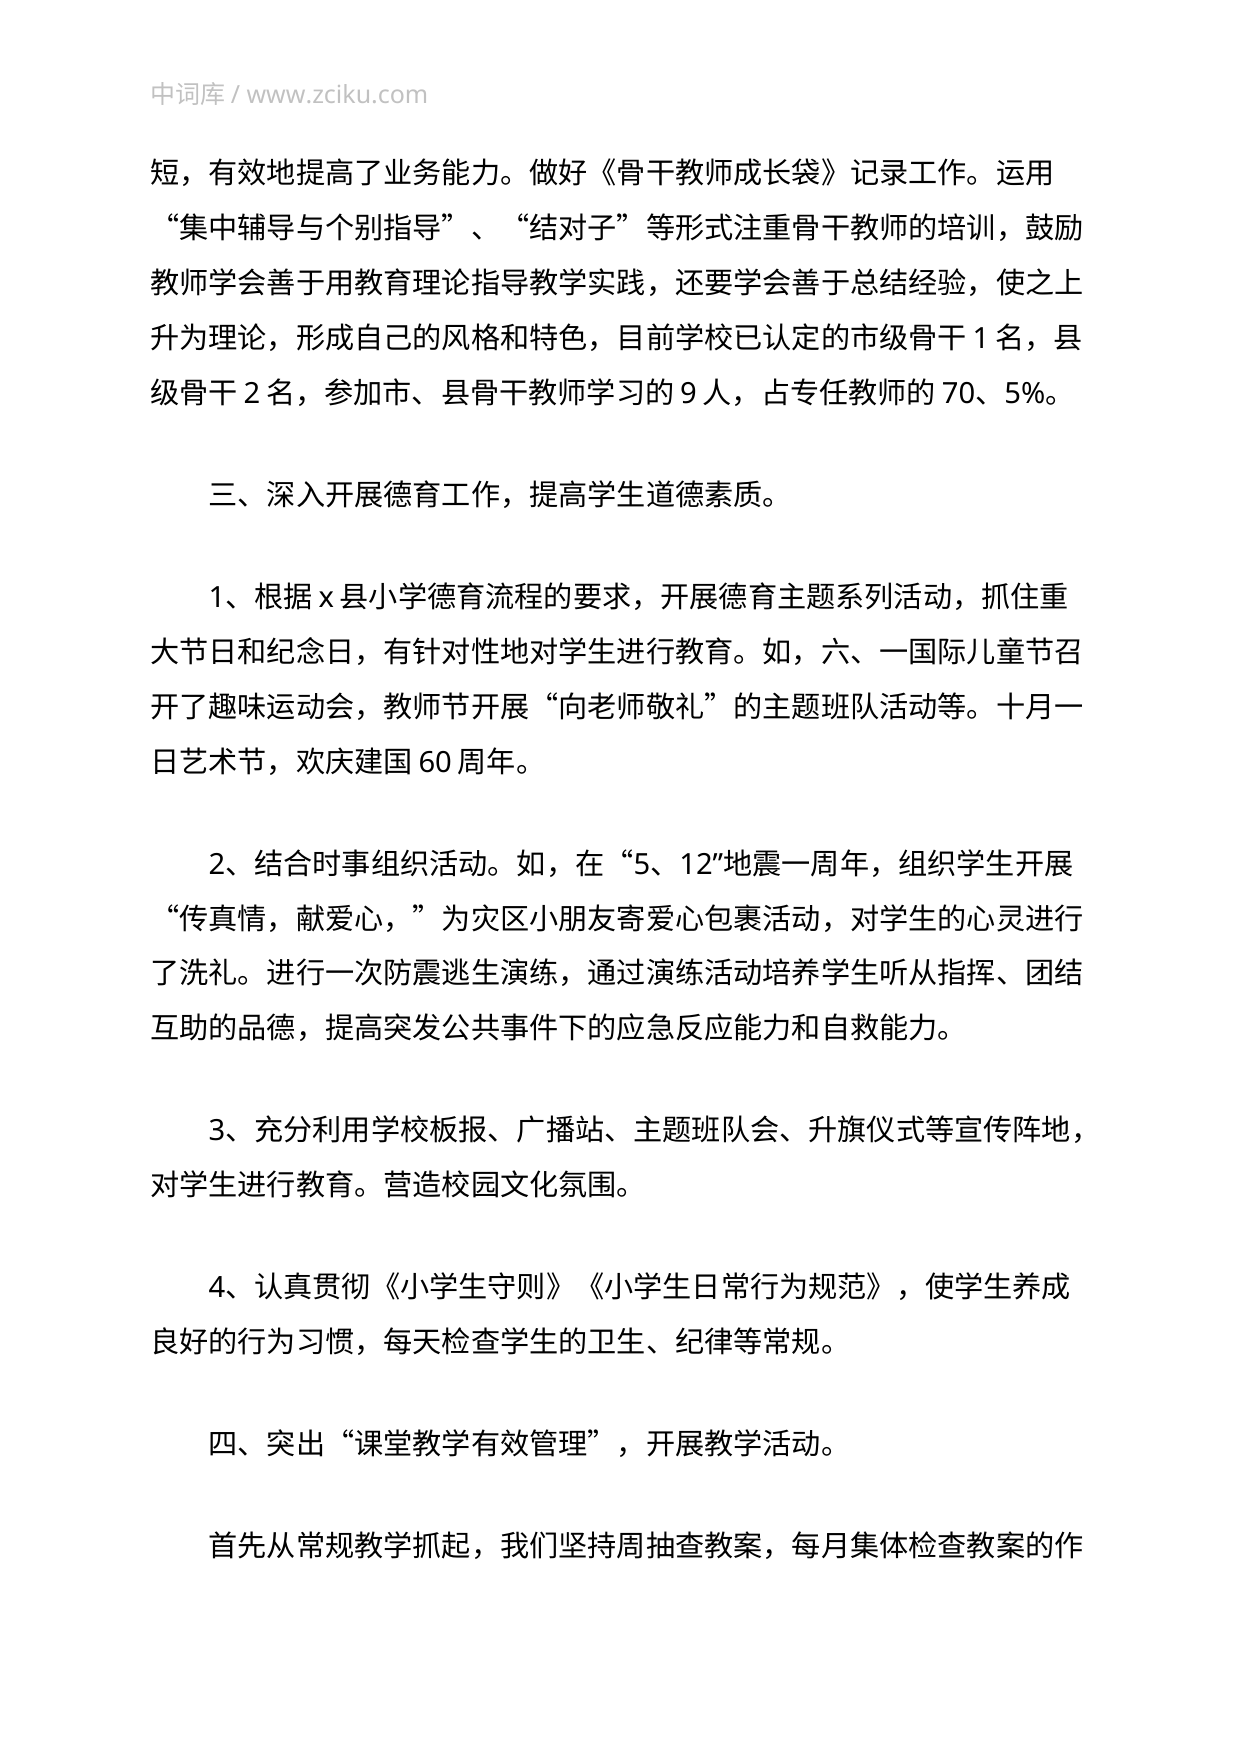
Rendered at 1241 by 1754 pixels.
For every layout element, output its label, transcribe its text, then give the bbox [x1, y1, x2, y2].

text 3、充分利用学校板报、广播站、主题班队会、升旗仪式等宣传阵地，对学生进行教育。营造校园文化氛围。 [150, 1107, 1090, 1204]
text 三、深入开展德育工作，提高学生道德素质。 [150, 472, 1090, 514]
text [150, 150, 1090, 412]
text 4、认真贯彻《小学生守则》《小学生日常行为规范》，使学生养成良好的行为习惯，每天检查学生的卫生、纪律等常规。 [150, 1263, 1090, 1361]
text 四、突出“课堂教学有效管理”，开展教学活动。 [150, 1420, 1090, 1463]
text 1、根据x县小学德育流程的要求，开展德育主题系列活动，抓住重大节日和纪念日，有针对性地对学生进行教育。如，六、一国际儿童节召开了趣味运动会，教师节开展“向老师敬礼”的主题班队活动等。十月一日艺术节，欢庆建国60周年。 [150, 573, 1090, 781]
text 2、结合时事组织活动。如，在“5、12”地震一周年，组织学生开展“传真情，献爱心，”为灾区小朋友寄爱心包裹活动，对学生的心灵进行了洗礼。进行一次防震逃生演练，通过演练活动培养学生听从指挥、团结互助的品德，提高突发公共事件下的应急反应能力和自救能力。 [150, 840, 1090, 1047]
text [150, 1522, 1090, 1564]
